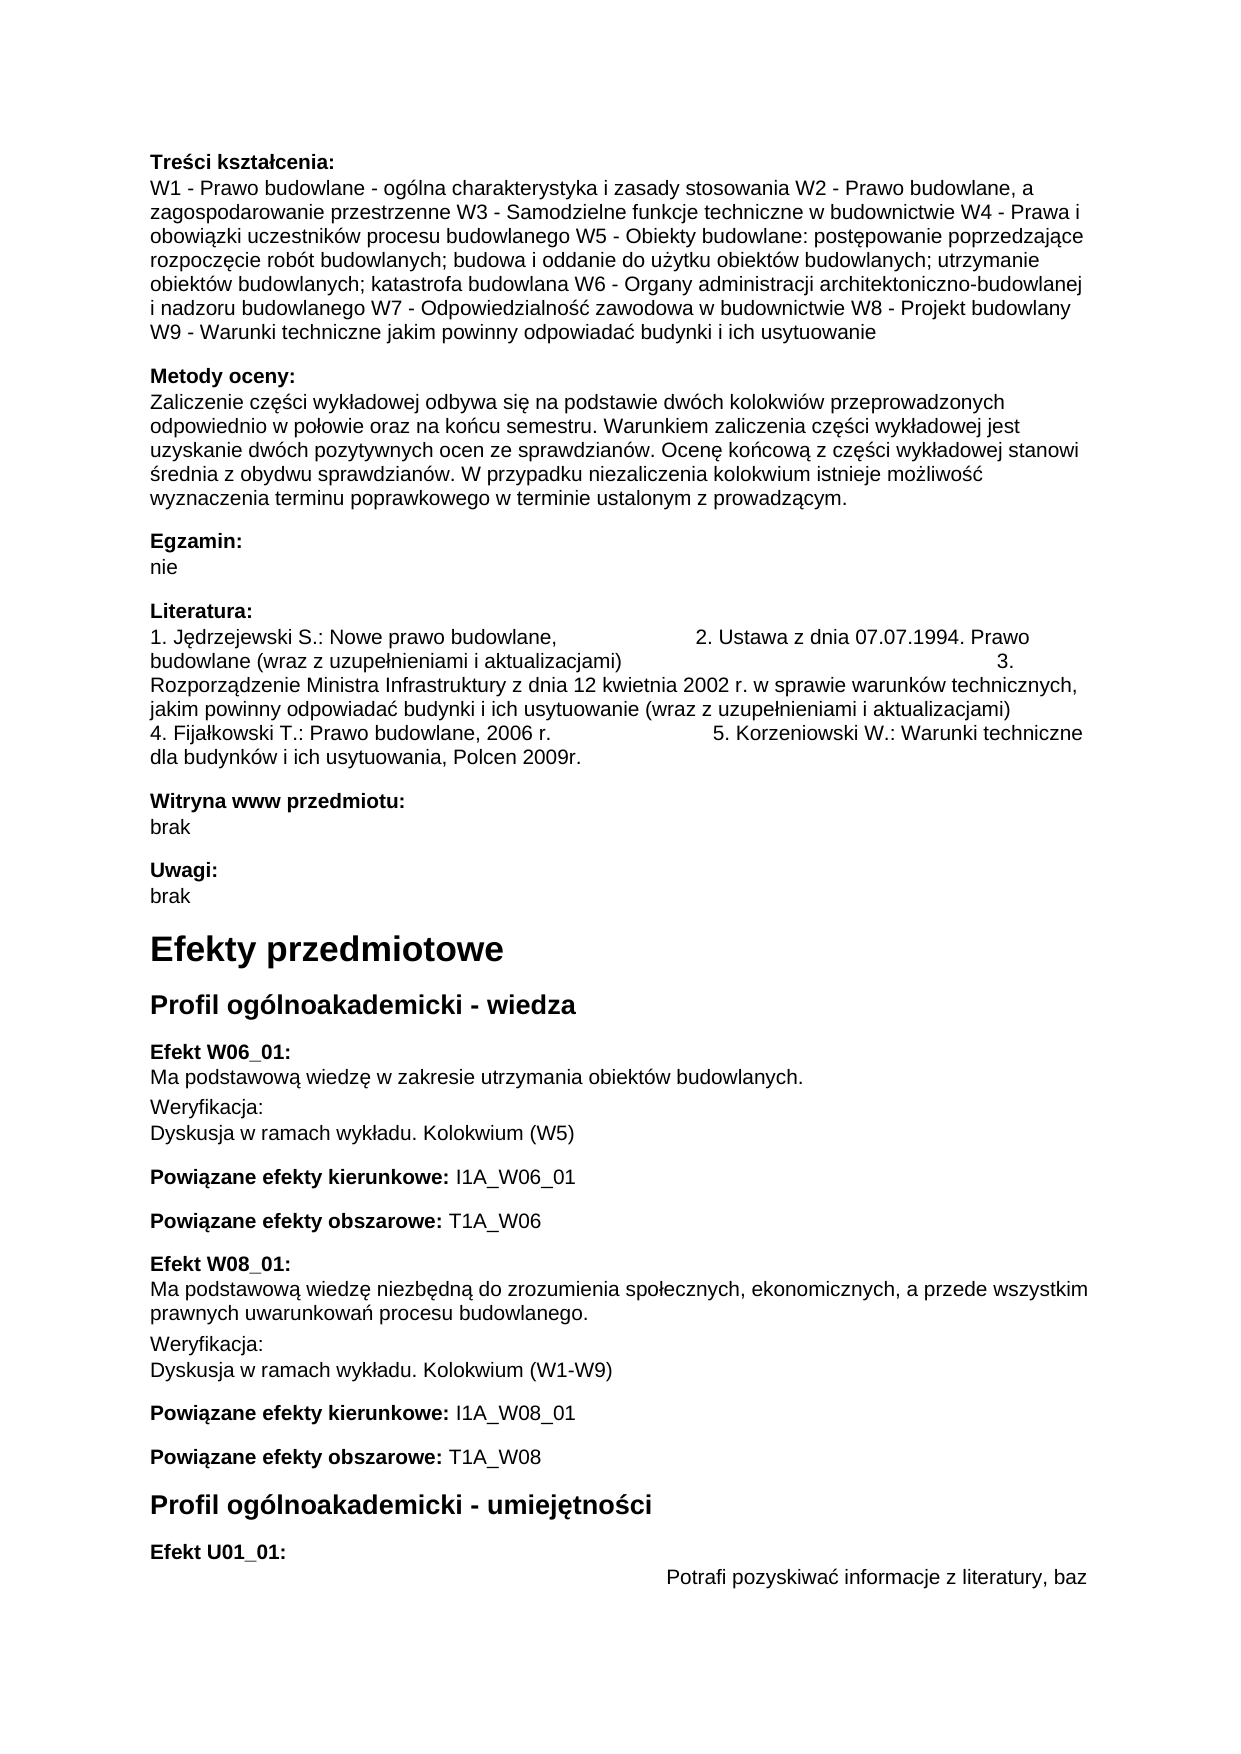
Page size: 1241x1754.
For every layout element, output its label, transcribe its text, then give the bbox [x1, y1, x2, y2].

text Metody oceny: [150, 363, 1090, 387]
text Powiązane efekty obszarowe: T1A_W06 [150, 1208, 1090, 1232]
text Ma podstawową wiedzę w zakresie utrzymania obiektów budowlanych. [150, 1065, 1090, 1089]
text Powiązane efekty kierunkowe: I1A_W06_01 [150, 1165, 1090, 1189]
text Egzamin: [150, 529, 1090, 553]
text brak [150, 814, 1090, 838]
text Dyskusja w ramach wykładu. Kolokwium (W1-W9) [150, 1357, 1090, 1381]
text Ma podstawową wiedzę niezbędną do zrozumienia społecznych, ekonomicznych, a przede wszystkim prawnych uwarunkowań procesu budowlanego. [150, 1277, 1090, 1325]
text Efekt W08_01: [150, 1252, 1090, 1276]
text brak [150, 884, 1090, 908]
text Powiązane efekty obszarowe: T1A_W08 [150, 1445, 1090, 1469]
text Efekt W06_01: [150, 1040, 1090, 1064]
text Witryna www przedmiotu: [150, 788, 1090, 812]
text nie [150, 555, 1090, 579]
text W1 - Prawo budowlane - ogólna charakterystyka i zasady stosowania W2 - Prawo budowlane, a zagospodarowanie przestrzenne W3 - Samodzielne funkcje techniczne w budownictwie W4 - Prawa i obowiązki uczestników procesu budowlanego W5 - Obiekty budowlane: postępowanie poprzedzające rozpoczęcie robót budowlanych; budowa i oddanie do użytku obiektów budowlanych; utrzymanie obiektów budowlanych; katastrofa budowlana W6 - Organy administracji architektoniczno-budowlanej i nadzoru budowlanego W7 - Odpowiedzialność zawodowa w budownictwie W8 - Projekt budowlany W9 - Warunki techniczne jakim powinny odpowiadać budynki i ich usytuowanie [150, 176, 1090, 344]
text Treści kształcenia: [150, 150, 1090, 174]
text Weryfikacja: [150, 1331, 1090, 1355]
text Dyskusja w ramach wykładu. Kolokwium (W5) [150, 1121, 1090, 1145]
text Zaliczenie części wykładowej odbywa się na podstawie dwóch kolokwiów przeprowadzonych odpowiednio w połowie oraz na końcu semestru. Warunkiem zaliczenia części wykładowej jest uzyskanie dwóch pozytywnych ocen ze sprawdzianów. Ocenę końcową z części wykładowej stanowi średnia z obydwu sprawdzianów. W przypadku niezaliczenia kolokwium istnieje możliwość wyznaczenia terminu poprawkowego w terminie ustalonym z prowadzącym. [150, 389, 1090, 509]
text 1. Jędrzejewski S.: Nowe prawo budowlane, 2. Ustawa z dnia 07.07.1994. Prawo budowlane (wraz z uzupełnieniami i aktualizacjami) 3. Rozporządzenie Ministra Infrastruktury z dnia 12 kwietnia 2002 r. w sprawie warunków technicznych, jakim powinny odpowiadać budynki i ich usytuowanie (wraz z uzupełnieniami i aktualizacjami) 4. Fijałkowski T.: Prawo budowlane, 2006 r. 5. Korzeniowski W.: Warunki techniczne dla budynków i ich usytuowania, Polcen 2009r. [150, 625, 1090, 769]
text Efekt U01_01: [150, 1540, 1090, 1564]
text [150, 1565, 1090, 1589]
text Uwagi: [150, 858, 1090, 882]
subtitle Profil ogólnoakademicki - umiejętności [150, 1489, 1090, 1520]
text Literatura: [150, 599, 1090, 623]
text Powiązane efekty kierunkowe: I1A_W08_01 [150, 1401, 1090, 1425]
subtitle Profil ogólnoakademicki - wiedza [150, 989, 1090, 1020]
text Weryfikacja: [150, 1095, 1090, 1119]
subtitle Efekty przedmiotowe [150, 928, 1090, 969]
